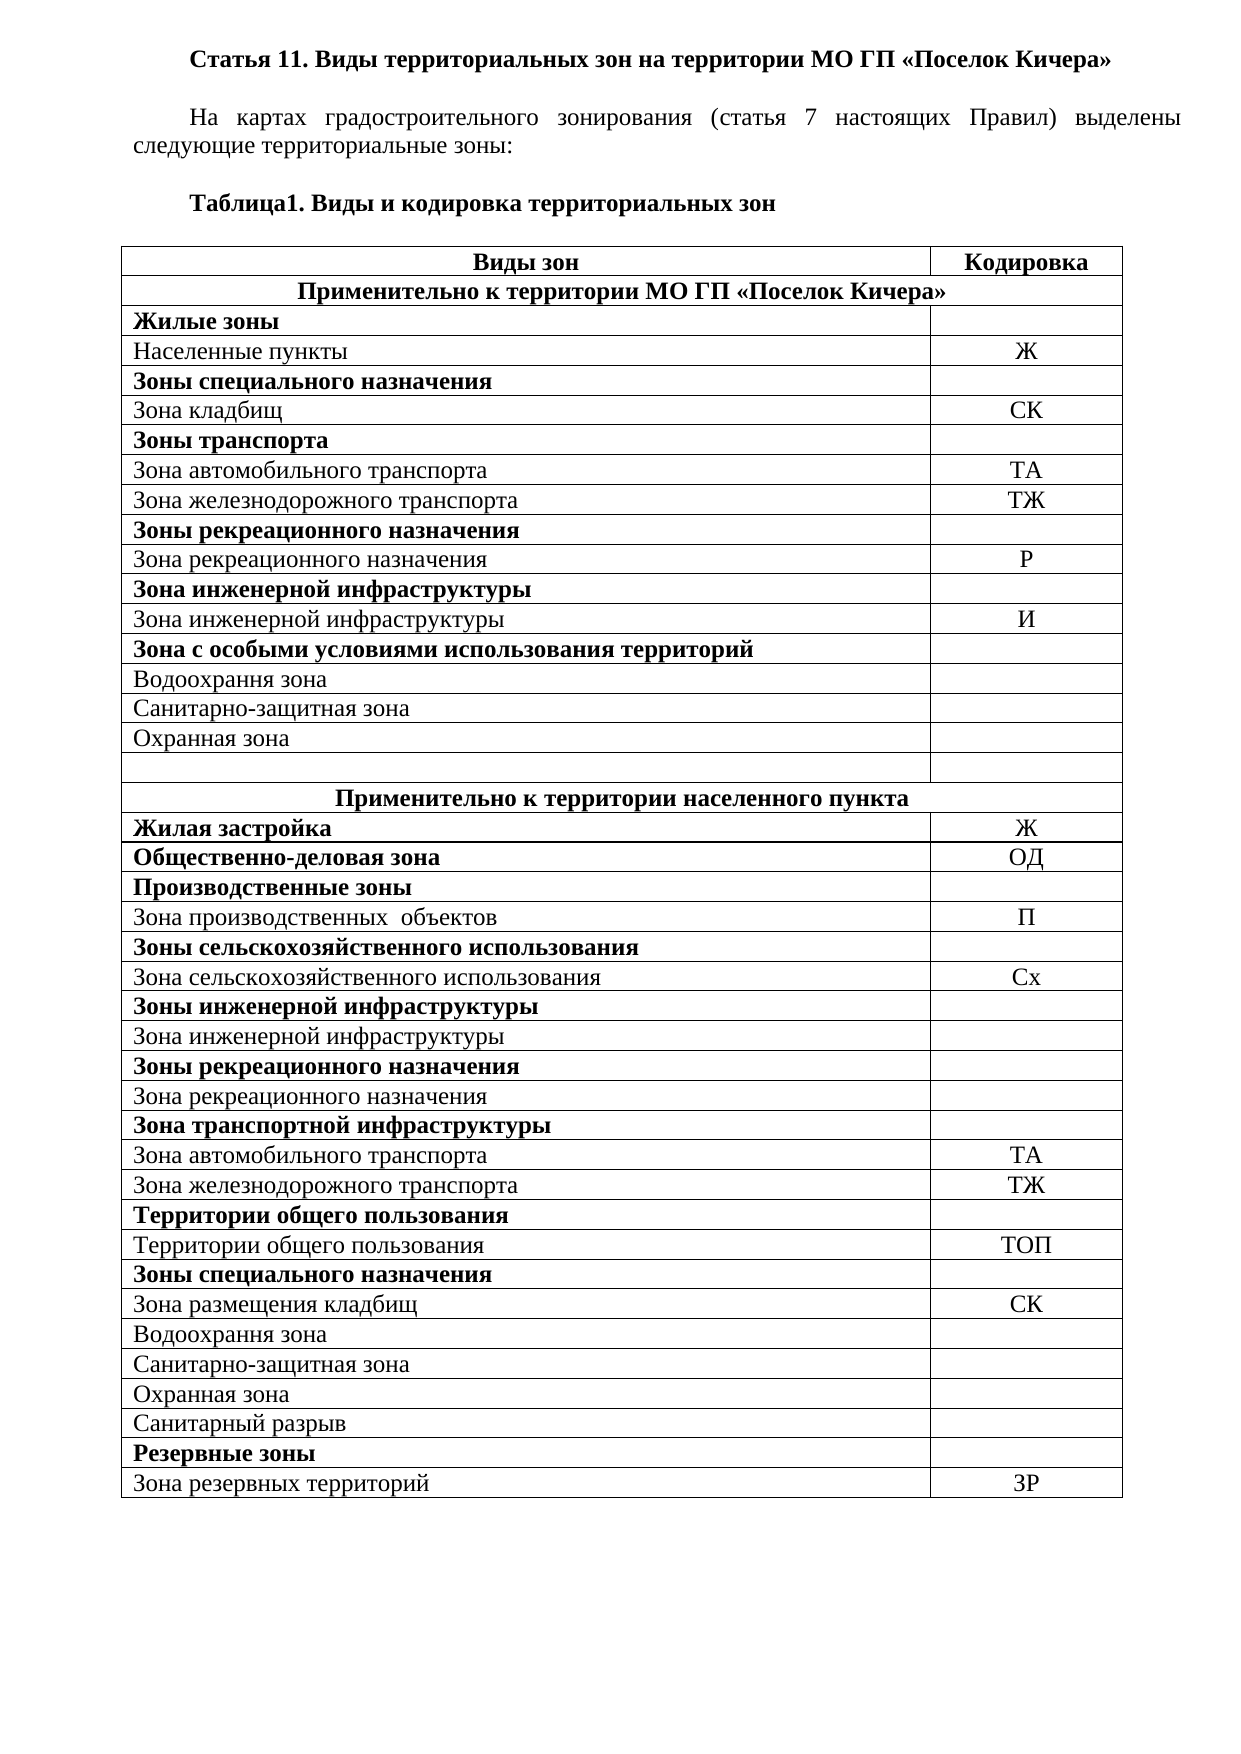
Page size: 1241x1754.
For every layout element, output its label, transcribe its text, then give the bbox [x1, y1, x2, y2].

table_cell [931, 991, 1122, 1020]
text Статья 11. Виды территориальных зон на территории МО ГП «Поселок Кичера» [133, 44, 1181, 73]
table_cell Населенные пункты [122, 336, 930, 365]
table_cell Территории общего пользования [122, 1230, 930, 1258]
table_cell Производственные зоны [122, 872, 930, 901]
table_cell Общественно-деловая зона [122, 843, 930, 871]
table_cell Зоны рекреационного назначения [122, 1051, 930, 1080]
table_cell Зона железнодорожного транспорта [122, 1170, 930, 1199]
table_cell Зоны сельскохозяйственного использования [122, 932, 930, 961]
table_cell Охранная зона [122, 1379, 930, 1407]
table_cell [931, 1349, 1122, 1378]
table_cell [931, 664, 1122, 692]
table_cell [931, 872, 1122, 901]
table_cell СК [931, 396, 1122, 424]
table_cell Зона резервных территорий [122, 1468, 930, 1497]
table_cell [931, 425, 1122, 454]
table_cell [931, 1379, 1122, 1407]
table_cell ЗР [931, 1468, 1122, 1497]
text Таблица1. Виды и кодировка территориальных зон [133, 188, 1181, 217]
table_cell П [931, 902, 1122, 931]
table_cell Резервные зоны [122, 1438, 930, 1467]
table_cell Зона инженерной инфраструктуры [122, 604, 930, 633]
text На картах градостроительного зонирования (статья 7 настоящих Правил) выделены следующие территориальные зоны: [133, 102, 1181, 159]
table_cell Применительно к территории населенного пункта [122, 783, 1122, 812]
table_cell [931, 574, 1122, 603]
table_cell Применительно к территории МО ГП «Поселок Кичера» [122, 276, 1122, 305]
table_cell ТЖ [931, 485, 1122, 514]
table_cell [931, 1409, 1122, 1437]
table_cell Водоохрання зона [122, 664, 930, 692]
table_cell [931, 1051, 1122, 1080]
table_cell Санитарный разрыв [122, 1409, 930, 1437]
table_cell Зона железнодорожного транспорта [122, 485, 930, 514]
table_cell Р [931, 545, 1122, 573]
table_cell Зона рекреационного назначения [122, 545, 930, 573]
table_cell [931, 1438, 1122, 1467]
table_cell СК [931, 1289, 1122, 1318]
table_cell Зона инженерной инфраструктуры [122, 1021, 930, 1050]
table_cell ОД [931, 843, 1122, 871]
table_cell Зона размещения кладбищ [122, 1289, 930, 1318]
table_cell Санитарно-защитная зона [122, 1349, 930, 1378]
table_cell [931, 1319, 1122, 1348]
table_cell Зоны специального назначения [122, 1260, 930, 1288]
table_cell [931, 1081, 1122, 1109]
table_cell [931, 1111, 1122, 1139]
table_cell Зоны транспорта [122, 425, 930, 454]
table_cell [931, 306, 1122, 335]
table_cell Зоны специального назначения [122, 366, 930, 394]
table_cell Зона сельскохозяйственного использования [122, 962, 930, 990]
table_cell ТЖ [931, 1170, 1122, 1199]
table_cell [931, 366, 1122, 394]
table_cell Зона кладбищ [122, 396, 930, 424]
table_cell [931, 932, 1122, 961]
table_cell Охранная зона [122, 723, 930, 752]
table_cell Жилая застройка [122, 813, 930, 841]
table_cell ТОП [931, 1230, 1122, 1258]
table_cell [931, 753, 1122, 782]
table_cell Территории общего пользования [122, 1200, 930, 1229]
table_cell Санитарно-защитная зона [122, 694, 930, 722]
table_cell Зоны рекреационного назначения [122, 515, 930, 543]
table_cell Ж [931, 336, 1122, 365]
table_cell Сх [931, 962, 1122, 990]
table_cell [931, 694, 1122, 722]
table_cell ТА [931, 455, 1122, 484]
table_cell Зона с особыми условиями использования территорий [122, 634, 930, 663]
table_cell [931, 515, 1122, 543]
table_cell [122, 753, 930, 782]
table_cell Зона производственных объектов [122, 902, 930, 931]
table_cell Зона автомобильного транспорта [122, 1140, 930, 1169]
table_cell [931, 1021, 1122, 1050]
table_cell И [931, 604, 1122, 633]
table_cell [931, 723, 1122, 752]
table_cell Зона транспортной инфраструктуры [122, 1111, 930, 1139]
table_cell Зона автомобильного транспорта [122, 455, 930, 484]
table_cell [931, 1260, 1122, 1288]
table_cell Зона рекреационного назначения [122, 1081, 930, 1109]
table_cell Зона инженерной инфраструктуры [122, 574, 930, 603]
table_cell Жилые зоны [122, 306, 930, 335]
table_cell [931, 1200, 1122, 1229]
table_cell ТА [931, 1140, 1122, 1169]
table_cell [931, 634, 1122, 663]
table_cell Водоохрання зона [122, 1319, 930, 1348]
table_header Кодировка [931, 247, 1122, 275]
table_cell Зоны инженерной инфраструктуры [122, 991, 930, 1020]
table_header Виды зон [122, 247, 930, 275]
table_cell Ж [931, 813, 1122, 841]
